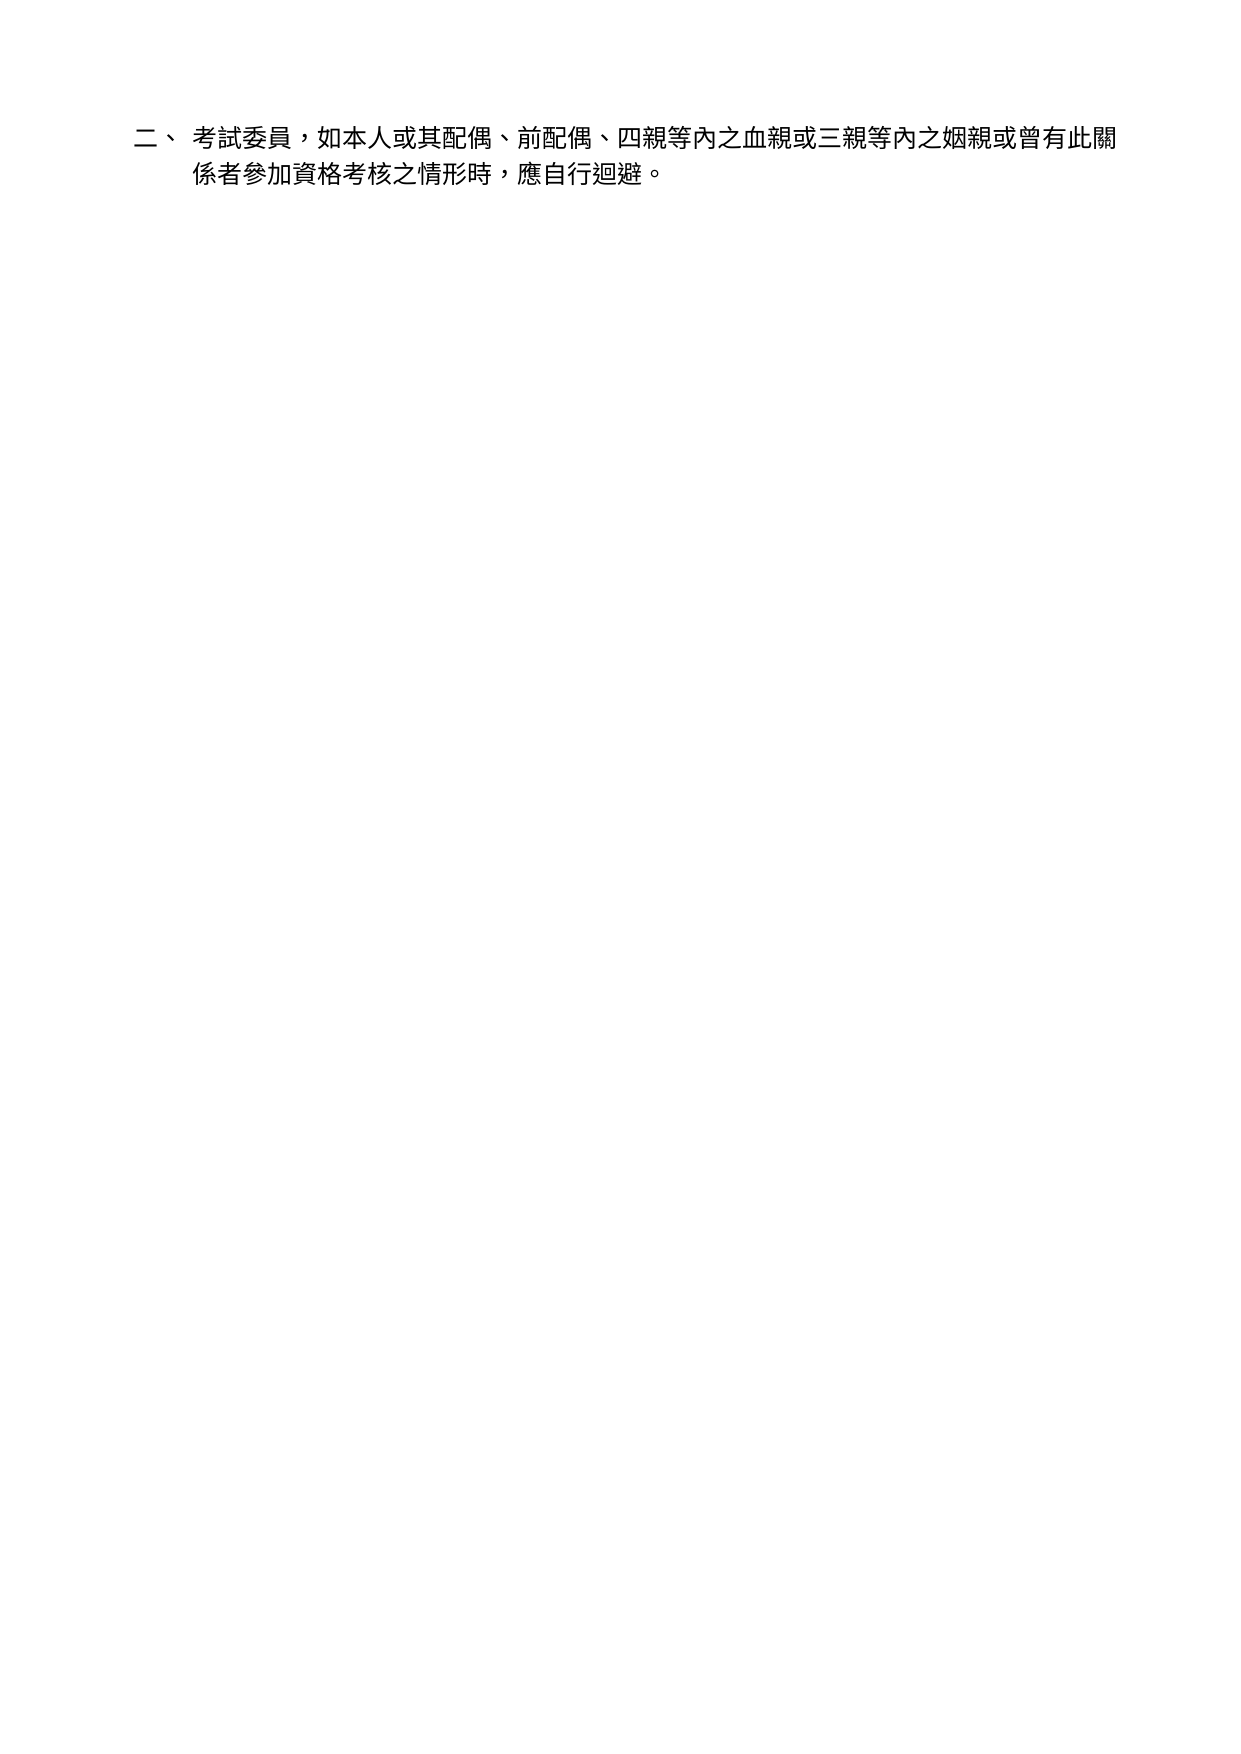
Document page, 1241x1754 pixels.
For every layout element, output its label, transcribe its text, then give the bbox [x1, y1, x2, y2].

list 考試委員，如本人或其配偶、前配偶、四親等內之血親或三親等內之姻親或曾有此關係者參加資格考核之情形時，應自行迴避。 [133, 118, 1122, 191]
